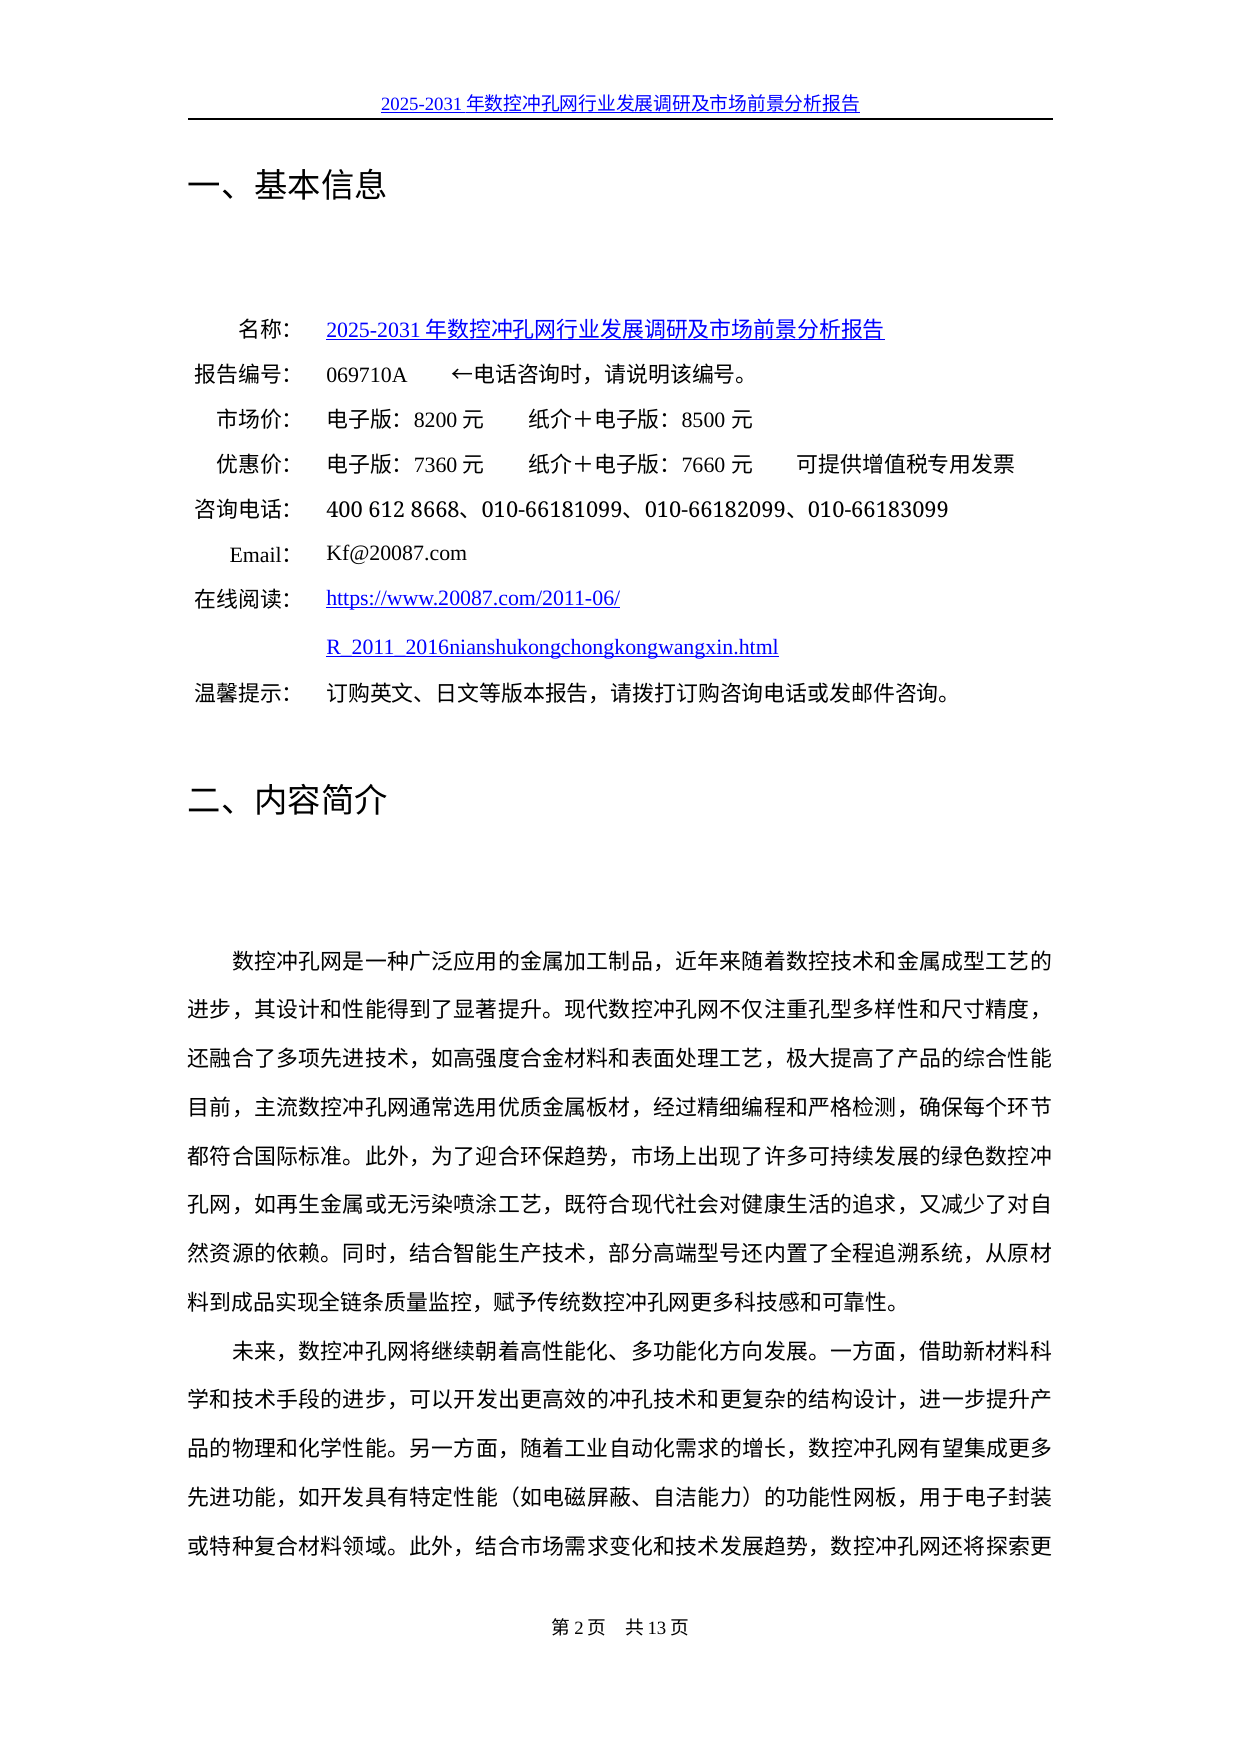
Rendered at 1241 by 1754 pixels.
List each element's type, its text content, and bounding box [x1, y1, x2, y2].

table_cell 报告编号： [167, 357, 315, 402]
title 二、内容简介 [187, 766, 1053, 831]
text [187, 943, 1053, 1561]
table_cell 优惠价： [167, 447, 315, 492]
table_cell Kf@20087.com [315, 537, 1073, 582]
table_cell 市场价： [167, 402, 315, 447]
table_cell 电子版：8200 元 纸介＋电子版：8500 元 [315, 402, 1073, 447]
table_cell 电子版：7360 元 纸介＋电子版：7660 元 可提供增值税专用发票 [315, 447, 1073, 492]
table_cell 温馨提示： [167, 675, 315, 720]
table_cell Email： [167, 537, 315, 582]
table_cell [315, 582, 1073, 675]
table_header 名称： [167, 312, 315, 357]
table_cell 069710A ←电话咨询时，请说明该编号。 [315, 357, 1073, 402]
table_cell 400 612 8668、010-66181099、010-66182099、010-66183099 [315, 492, 1073, 537]
table_cell 咨询电话： [167, 492, 315, 537]
table_cell 订购英文、日文等版本报告，请拨打订购咨询电话或发邮件咨询。 [315, 675, 1073, 720]
table_cell 在线阅读： [167, 582, 315, 675]
title 一、基本信息 [187, 150, 1053, 215]
table_header 2025-2031年数控冲孔网行业发展调研及市场前景分析报告 [315, 312, 1073, 357]
